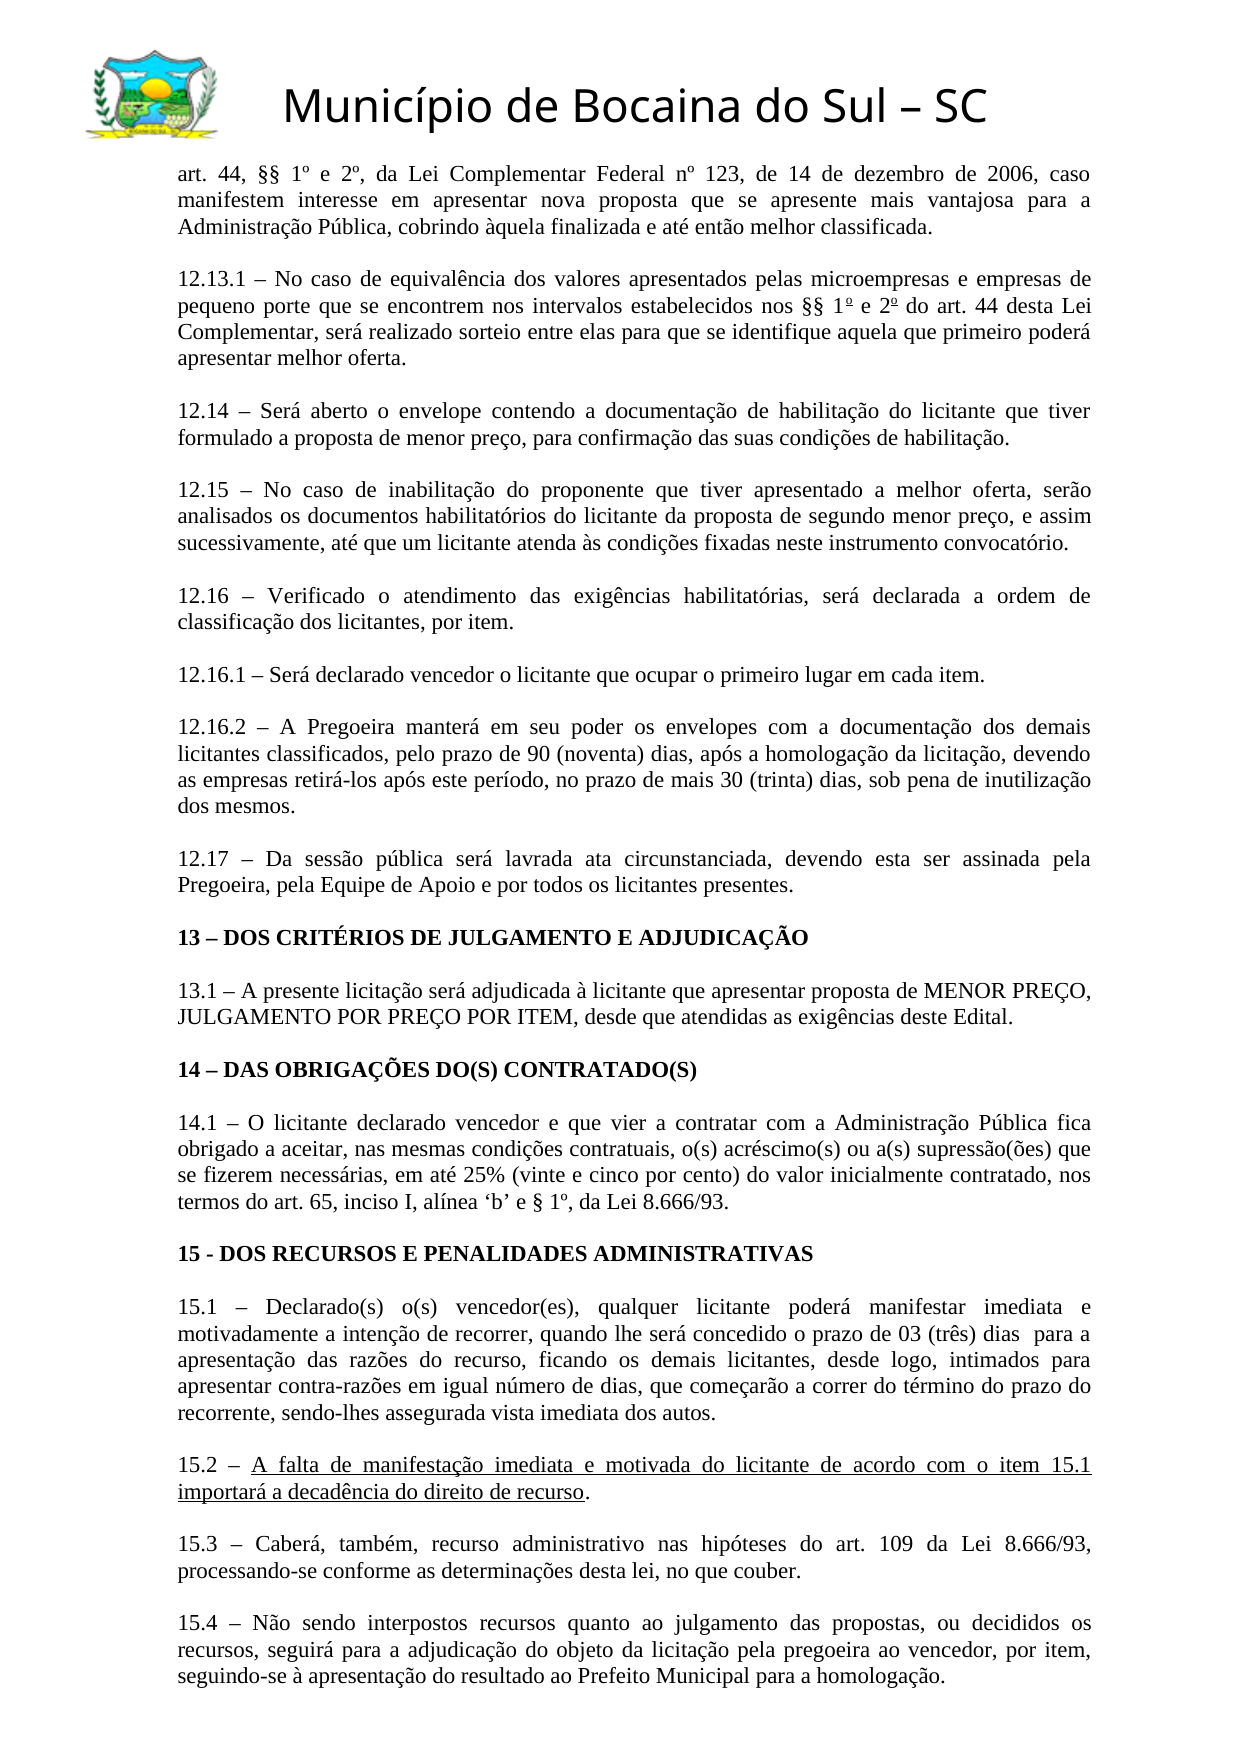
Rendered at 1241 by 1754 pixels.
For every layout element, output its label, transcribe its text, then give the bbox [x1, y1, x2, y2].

text 12.15 – No caso de inabilitação do proponente que tiver apresentado a melhor oferta, serão analisados os documentos habilitatórios do licitante da proposta de segundo menor preço, e assim sucessivamente, até que um licitante atenda às condições fixadas neste instrumento convocatório. [177, 476, 1093, 555]
text 12.16.2 – A Pregoeira manterá em seu poder os envelopes com a documentação dos demais licitantes classificados, pelo prazo de 90 (noventa) dias, após a homologação da licitação, devendo as empresas retirá-los após este período, no prazo de mais 30 (trinta) dias, sob pena de inutilização dos mesmos. [177, 713, 1093, 819]
text 15.3 – Caberá, também, recurso administrativo nas hipóteses do art. 109 da Lei 8.666/93, processando-se conforme as determinações desta lei, no que couber. [177, 1530, 1093, 1583]
text 12.17 – Da sessão pública será lavrada ata circunstanciada, devendo esta ser assinada pela Pregoeira, pela Equipe de Apoio e por todos os licitantes presentes. [177, 845, 1093, 898]
text 12.16.1 – Será declarado vencedor o licitante que ocupar o primeiro lugar em cada item. [177, 661, 1093, 687]
text 13.1 – A presente licitação será adjudicada à licitante que apresentar proposta de MENOR PREÇO, JULGAMENTO POR PREÇO POR ITEM, desde que atendidas as exigências deste Edital. [177, 977, 1093, 1030]
text 13 – DOS CRITÉRIOS DE JULGAMENTO E ADJUDICAÇÃO [177, 924, 1093, 951]
text 12.16 – Verificado o atendimento das exigências habilitatórias, será declarada a ordem de classificação dos licitantes, por item. [177, 582, 1093, 634]
text 14 – DAS OBRIGAÇÕES DO(S) CONTRATADO(S) [177, 1056, 1093, 1082]
text 15.1 – Declarado(s) o(s) vencedor(es), qualquer licitante poderá manifestar imediata e motivadamente a intenção de recorrer, quando lhe será concedido o prazo de 03 (três) dias para a apresentação das razões do recurso, ficando os demais licitantes, desde logo, intimados para apresentar contra-razões em igual número de dias, que começarão a correr do término do prazo do recorrente, sendo-lhes assegurada vista imediata dos autos. [177, 1293, 1093, 1425]
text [177, 160, 1093, 239]
text 14.1 – O licitante declarado vencedor e que vier a contratar com a Administração Pública fica obrigado a aceitar, nas mesmas condições contratuais, o(s) acréscimo(s) ou a(s) supressão(ões) que se fizerem necessárias, em até 25% (vinte e cinco por cento) do valor inicialmente contratado, nos termos do art. 65, inciso I, alínea ‘b’ e § 1º, da Lei 8.666/93. [177, 1109, 1093, 1214]
text 15.2 – A falta de manifestação imediata e motivada do licitante de acordo com o item 15.1 importará a decadência do direito de recurso. [177, 1451, 1093, 1504]
text 15.4 – Não sendo interpostos recursos quanto ao julgamento das propostas, ou decididos os recursos, seguirá para a adjudicação do objeto da licitação pela pregoeira ao vencedor, por item, seguindo-se à apresentação do resultado ao Prefeito Municipal para a homologação. [177, 1609, 1093, 1688]
picture [85, 47, 219, 139]
text 15 - DOS RECURSOS E PENALIDADES ADMINISTRATIVAS [177, 1241, 1093, 1267]
text 12.14 – Será aberto o envelope contendo a documentação de habilitação do licitante que tiver formulado a proposta de menor preço, para confirmação das suas condições de habilitação. [177, 397, 1093, 450]
text 12.13.1 – No caso de equivalência dos valores apresentados pelas microempresas e empresas de pequeno porte que se encontrem nos intervalos estabelecidos nos §§ 1o e 2o do art. 44 desta Lei Complementar, será realizado sorteio entre elas para que se identifique aquela que primeiro poderá apresentar melhor oferta. [177, 265, 1093, 371]
